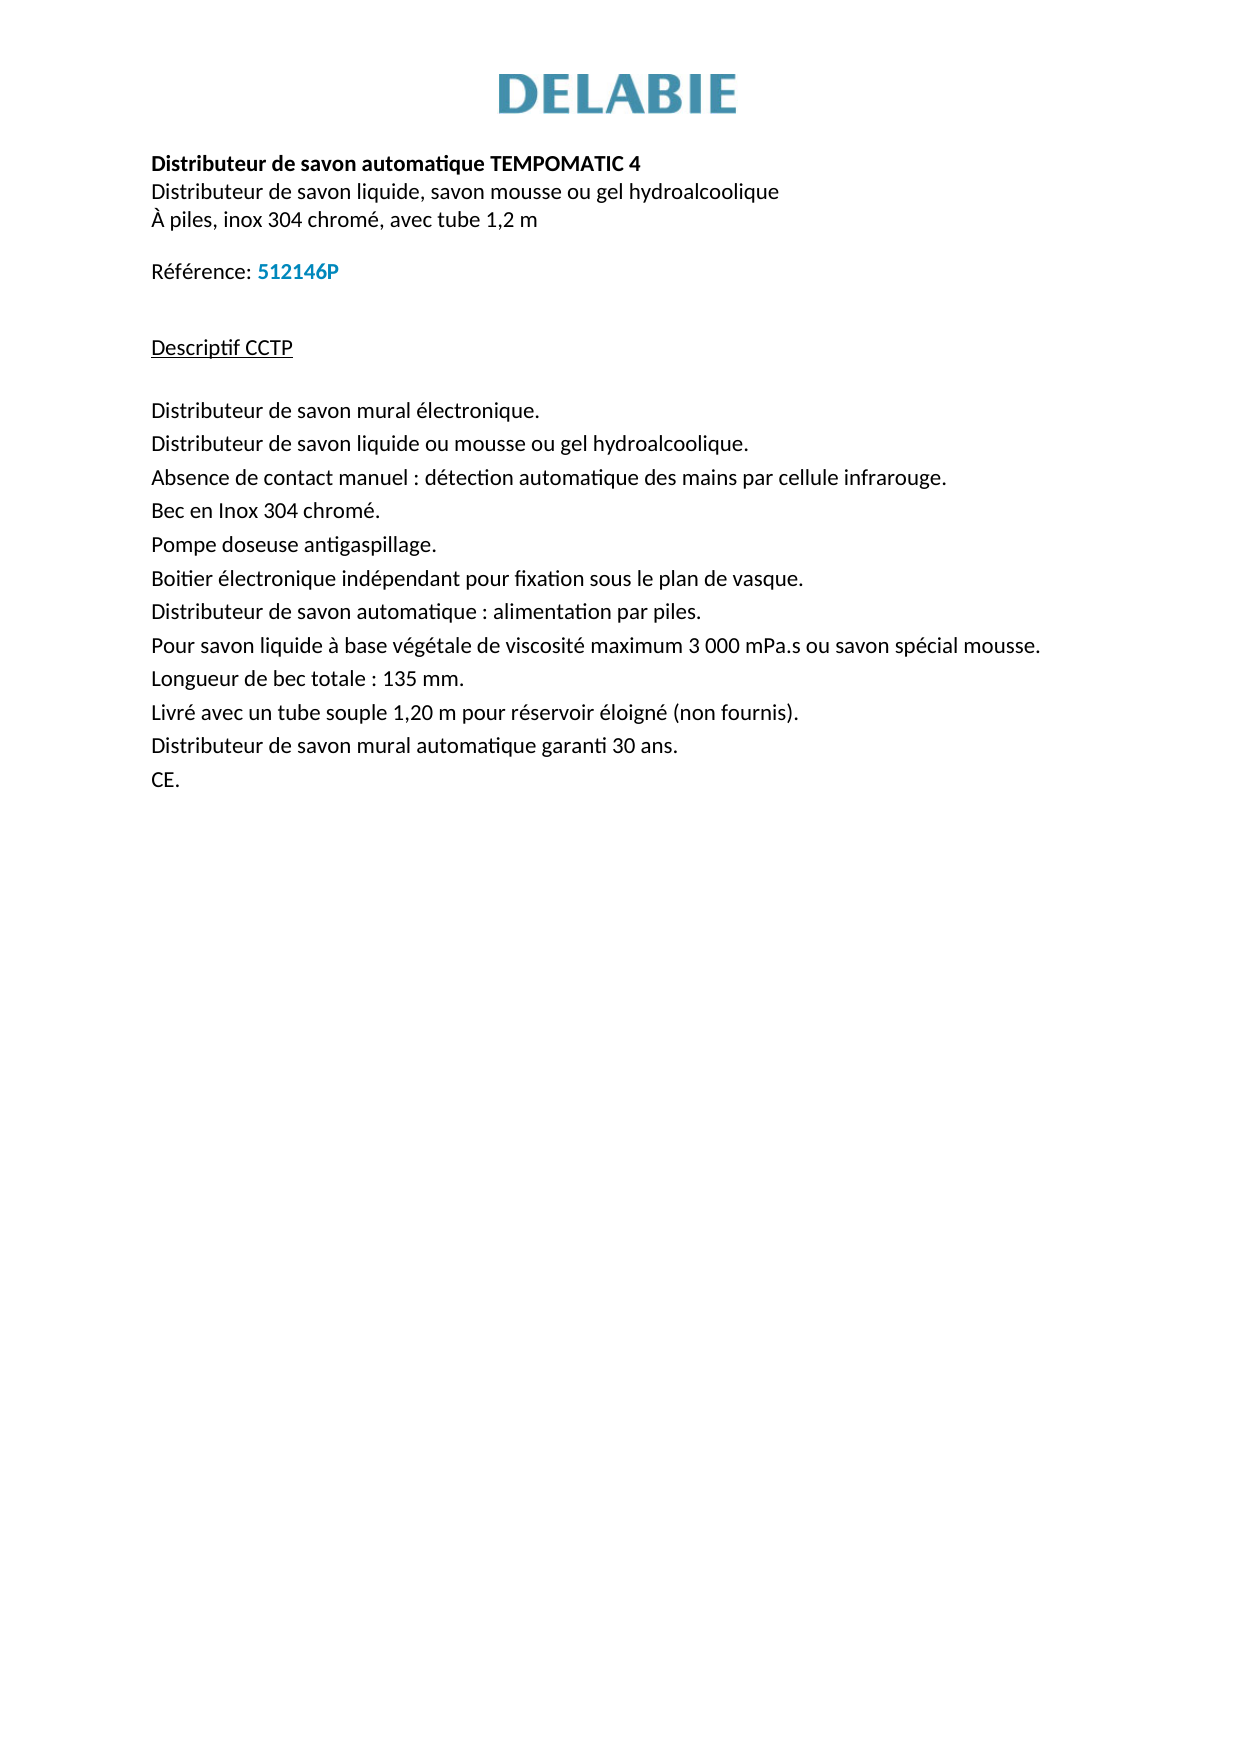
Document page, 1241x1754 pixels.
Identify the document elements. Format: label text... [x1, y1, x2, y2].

text Livré avec un tube souple 1,20 m pour réservoir éloigné (non fournis). [151, 698, 1084, 726]
text CE. [151, 765, 1084, 793]
text Distributeur de savon liquide ou mousse ou gel hydroalcoolique. [151, 429, 1084, 458]
text Pompe doseuse antigaspillage. [151, 530, 1084, 558]
text Distributeur de savon mural électronique. [151, 396, 1084, 424]
text Bec en Inox 304 chromé. [151, 497, 1084, 525]
text Absence de contact manuel : détection automatique des mains par cellule infrarouge. [151, 463, 1084, 491]
text Distributeur de savon automatique TEMPOMATIC 4 [151, 149, 1084, 177]
text Longueur de bec totale : 135 mm. [151, 664, 1084, 692]
picture [497, 74, 738, 114]
text À piles, inox 304 chromé, avec tube 1,2 m [151, 205, 1084, 233]
text Descriptif CCTP [151, 333, 1084, 361]
text Distributeur de savon liquide, savon mousse ou gel hydroalcoolique [151, 177, 1084, 205]
text Distributeur de savon automatique : alimentation par piles. [151, 597, 1084, 625]
text Référence: 512146P [151, 257, 1084, 285]
text Boitier électronique indépendant pour fixation sous le plan de vasque. [151, 564, 1084, 592]
text Pour savon liquide à base végétale de viscosité maximum 3 000 mPa.s ou savon spécial mousse. [151, 631, 1084, 659]
text Distributeur de savon mural automatique garanti 30 ans. [151, 731, 1084, 759]
